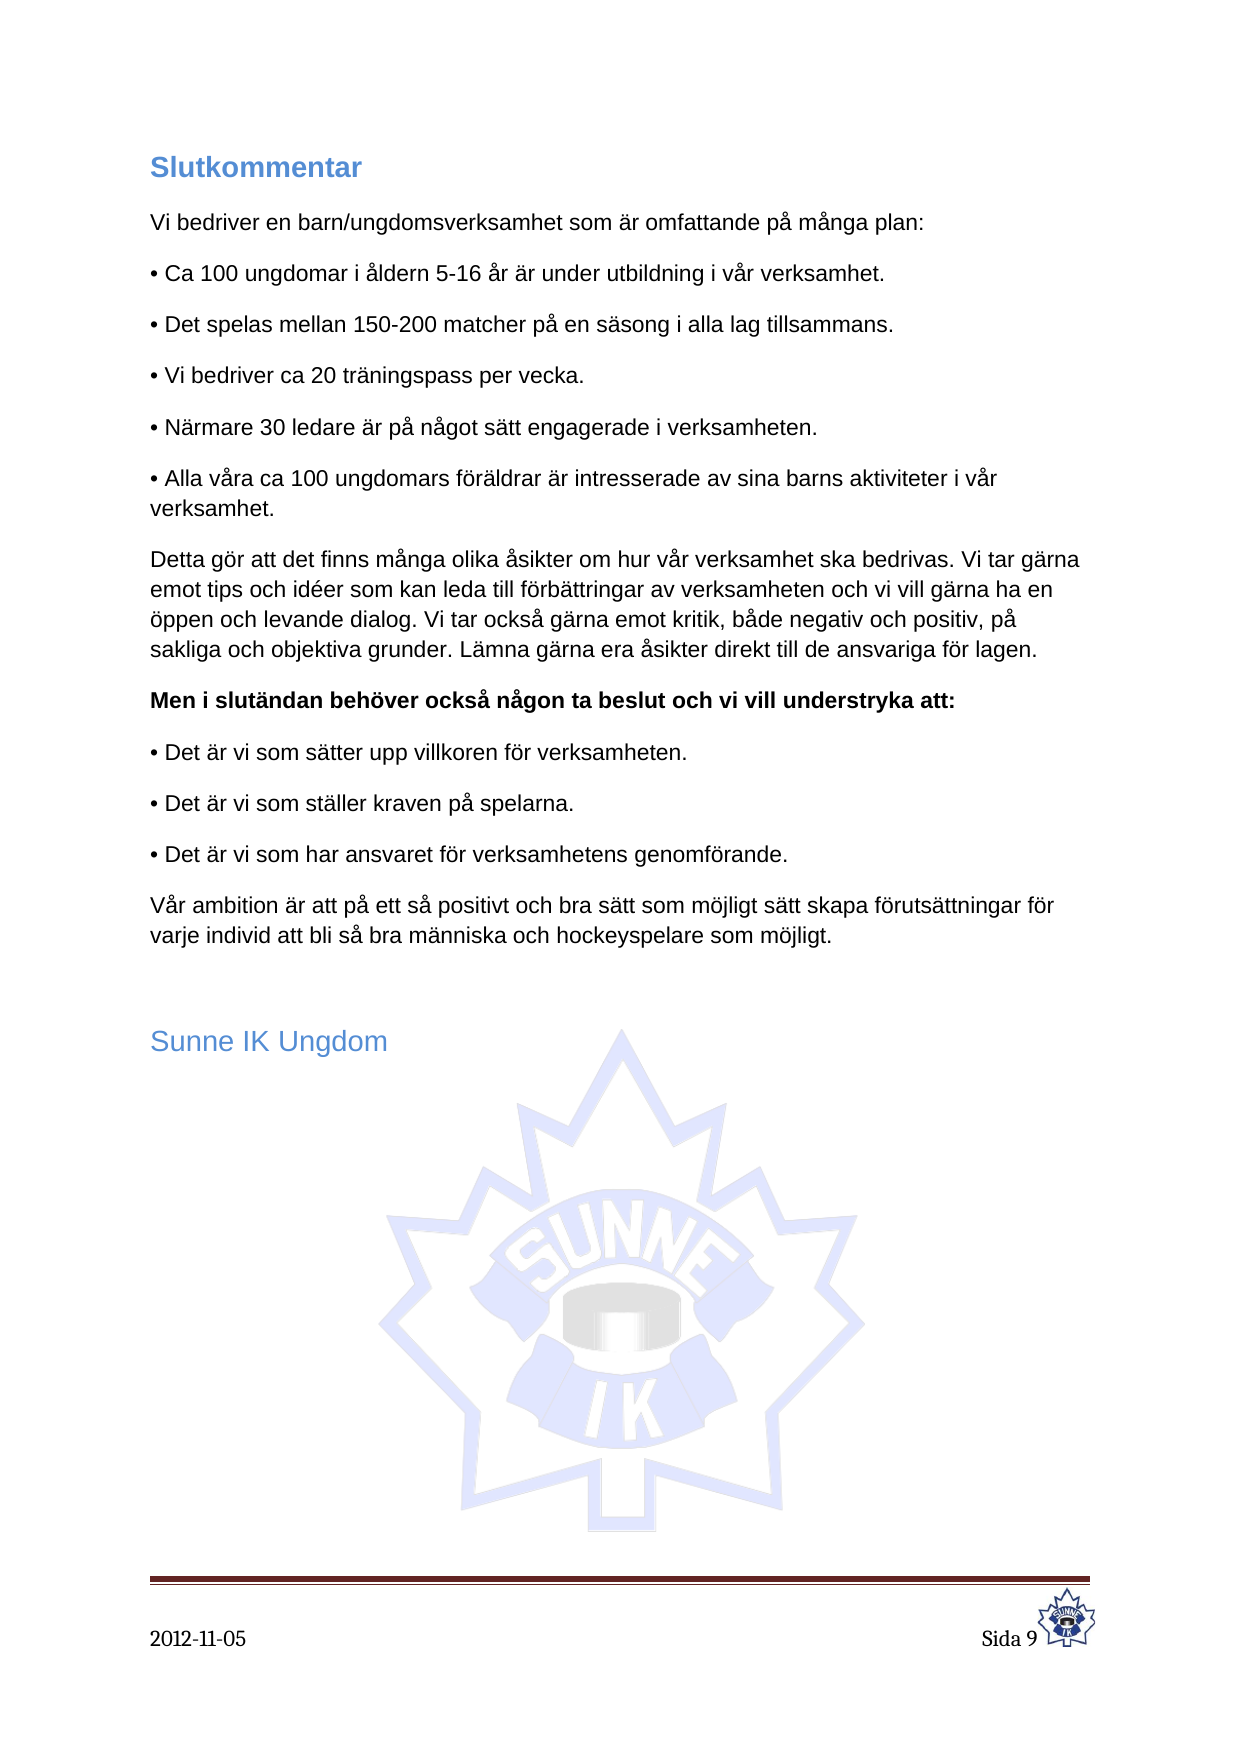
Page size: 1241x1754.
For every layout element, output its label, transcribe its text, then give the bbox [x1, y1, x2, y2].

text • Det är vi som ställer kraven på spelarna. [150, 789, 1090, 816]
text Vår ambition är att på ett så positivt och bra sätt som möjligt sätt skapa förutsättningar för varje individ att bli så bra människa och hockeyspelare som möjligt. [150, 892, 1090, 948]
text • Det är vi som har ansvaret för verksamhetens genomförande. [150, 841, 1090, 867]
text • Närmare 30 ledare är på något sätt engagerade i verksamheten. [150, 413, 1090, 440]
text • Det spelas mellan 150-200 matcher på en säsong i alla lag tillsammans. [150, 311, 1090, 338]
text • Det är vi som sätter upp villkoren för verksamheten. [150, 738, 1090, 765]
picture [1037, 1587, 1096, 1647]
text • Vi bedriver ca 20 träningspass per vecka. [150, 362, 1090, 389]
text Men i slutändan behöver också någon ta beslut och vi vill understryka att: [150, 687, 1090, 714]
text Sunne IK Ungdom [150, 1024, 1090, 1057]
text • Alla våra ca 100 ungdomars föräldrar är intresserade av sina barns aktiviteter i vår verksamhet. [150, 464, 1090, 521]
text • Ca 100 ungdomar i åldern 5-16 år är under utbildning i vår verksamhet. [150, 260, 1090, 287]
text Slutkommentar [150, 150, 1090, 183]
text Detta gör att det finns många olika åsikter om hur vår verksamhet ska bedrivas. Vi tar gärna emot tips och idéer som kan leda till förbättringar av verksamheten och vi vill gärna ha en öppen och levande dialog. Vi tar också gärna emot kritik, både negativ och positiv, på sakliga och objektiva grunder. Lämna gärna era åsikter direkt till de ansvariga för lagen. [150, 546, 1090, 663]
text Vi bedriver en barn/ungdomsverksamhet som är omfattande på många plan: [150, 209, 1090, 236]
